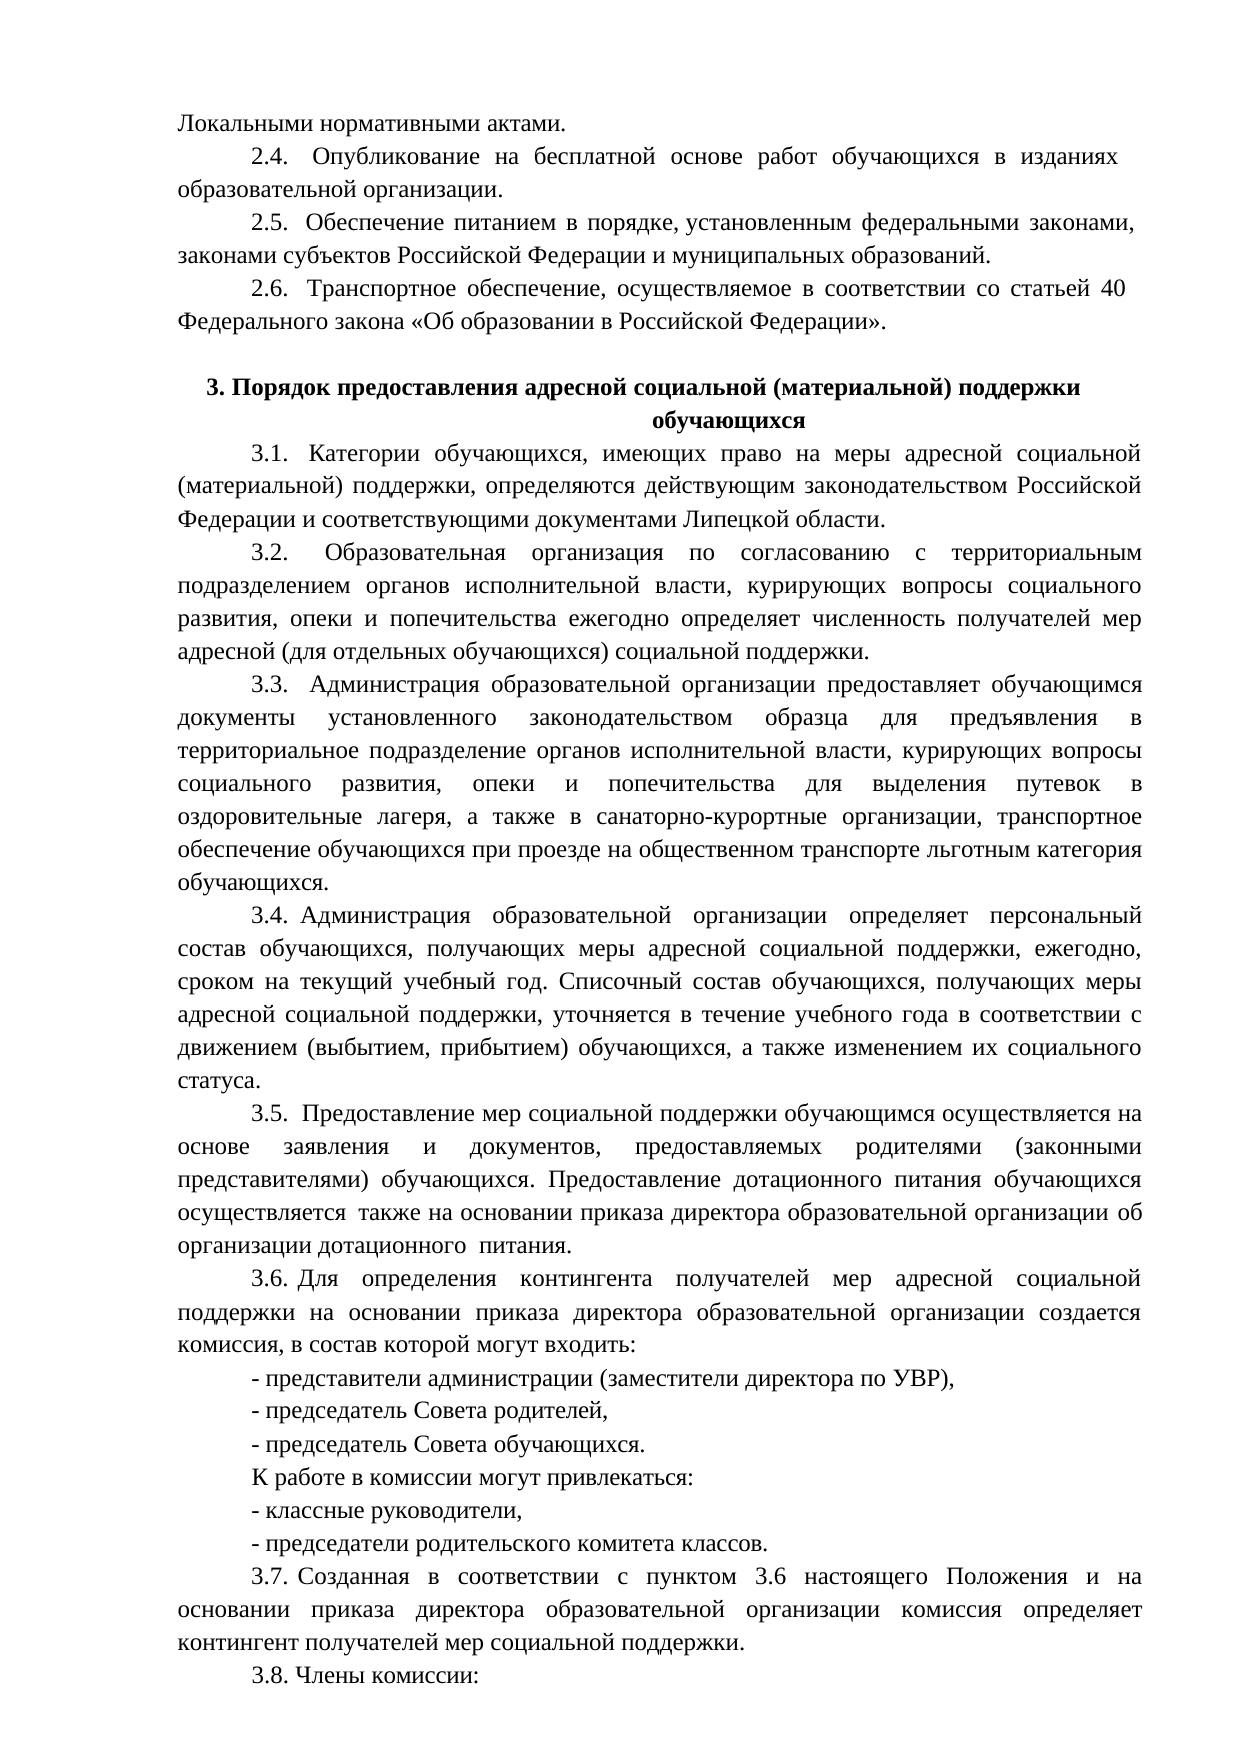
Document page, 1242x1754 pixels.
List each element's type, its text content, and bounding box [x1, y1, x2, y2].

list Транспортное обеспечение, осуществляемое в соответствии со статьей 40 Федерального закона «Об образовании в Российской Федерации». [177, 273, 1142, 335]
text обучающихся [578, 405, 1197, 434]
list председатель Совета родителей, [251, 1396, 1197, 1424]
list Члены комиссии: [251, 1660, 1197, 1689]
list классные руководители, [251, 1495, 1197, 1523]
list Предоставление мер социальной поддержки обучающимся осуществляется на основе заявления и документов, предоставляемых родителями (законными представителями) обучающихся. Предоставление дотационного питания обучающихся осуществляется также на основании приказа директора образовательной организации об организации дотационного питания. [177, 1098, 1142, 1259]
list председатели родительского комитета классов. [251, 1528, 1197, 1557]
text К работе в комиссии могут привлекаться: [251, 1462, 1197, 1491]
list председатель Совета обучающихся. [251, 1429, 1197, 1458]
list Администрация образовательной организации предоставляет обучающимся документы установленного законодательством образца для предъявления в территориальное подразделение органов исполнительной власти, курирующих вопросы социального развития, опеки и попечительства для выделения путевок в оздоровительные лагеря, а также в санаторно-курортные организации, транспортное обеспечение обучающихся при проезде на общественном транспорте льготным категория обучающихся. [177, 669, 1143, 896]
list Обеспечение питанием в порядке, установленным федеральными законами, законами субъектов Российской Федерации и муниципальных образований. [177, 207, 1142, 269]
list представители администрации (заместители директора по УВР), [251, 1363, 1197, 1391]
list Администрация образовательной организации определяет персональный состав обучающихся, получающих меры адресной социальной поддержки, ежегодно, сроком на текущий учебный год. Списочный состав обучающихся, получающих меры адресной социальной поддержки, уточняется в течение учебного года в соответствии с движением (выбытием, прибытием) обучающихся, а также изменением их социального статуса. [177, 900, 1143, 1094]
list Образовательная организация по согласованию с территориальным подразделением органов исполнительной власти, курирующих вопросы социального развития, опеки и попечительства ежегодно определяет численность получателей мер адресной (для отдельных обучающихся) социальной поддержки. [177, 537, 1143, 664]
list Созданная в соответствии с пунктом 3.6 настоящего Положения и на основании приказа директора образовательной организации комиссия определяет контингент получателей мер социальной поддержки. [177, 1561, 1143, 1656]
list Для определения контингента получателей мер адресной социальной поддержки на основании приказа директора образовательной организации создается комиссия, в состав которой могут входить: [177, 1263, 1142, 1358]
list Категории обучающихся, имеющих право на меры адресной социальной (материальной) поддержки, определяются действующим законодательством Российской Федерации и соответствующими документами Липецкой области. [177, 438, 1142, 532]
list Опубликование на бесплатной основе работ обучающихся в изданиях образовательной организации. [177, 141, 1142, 203]
list Порядок предоставления адресной социальной (материальной) поддержки [206, 372, 1197, 401]
text Локальными нормативными актами. [177, 108, 1197, 137]
